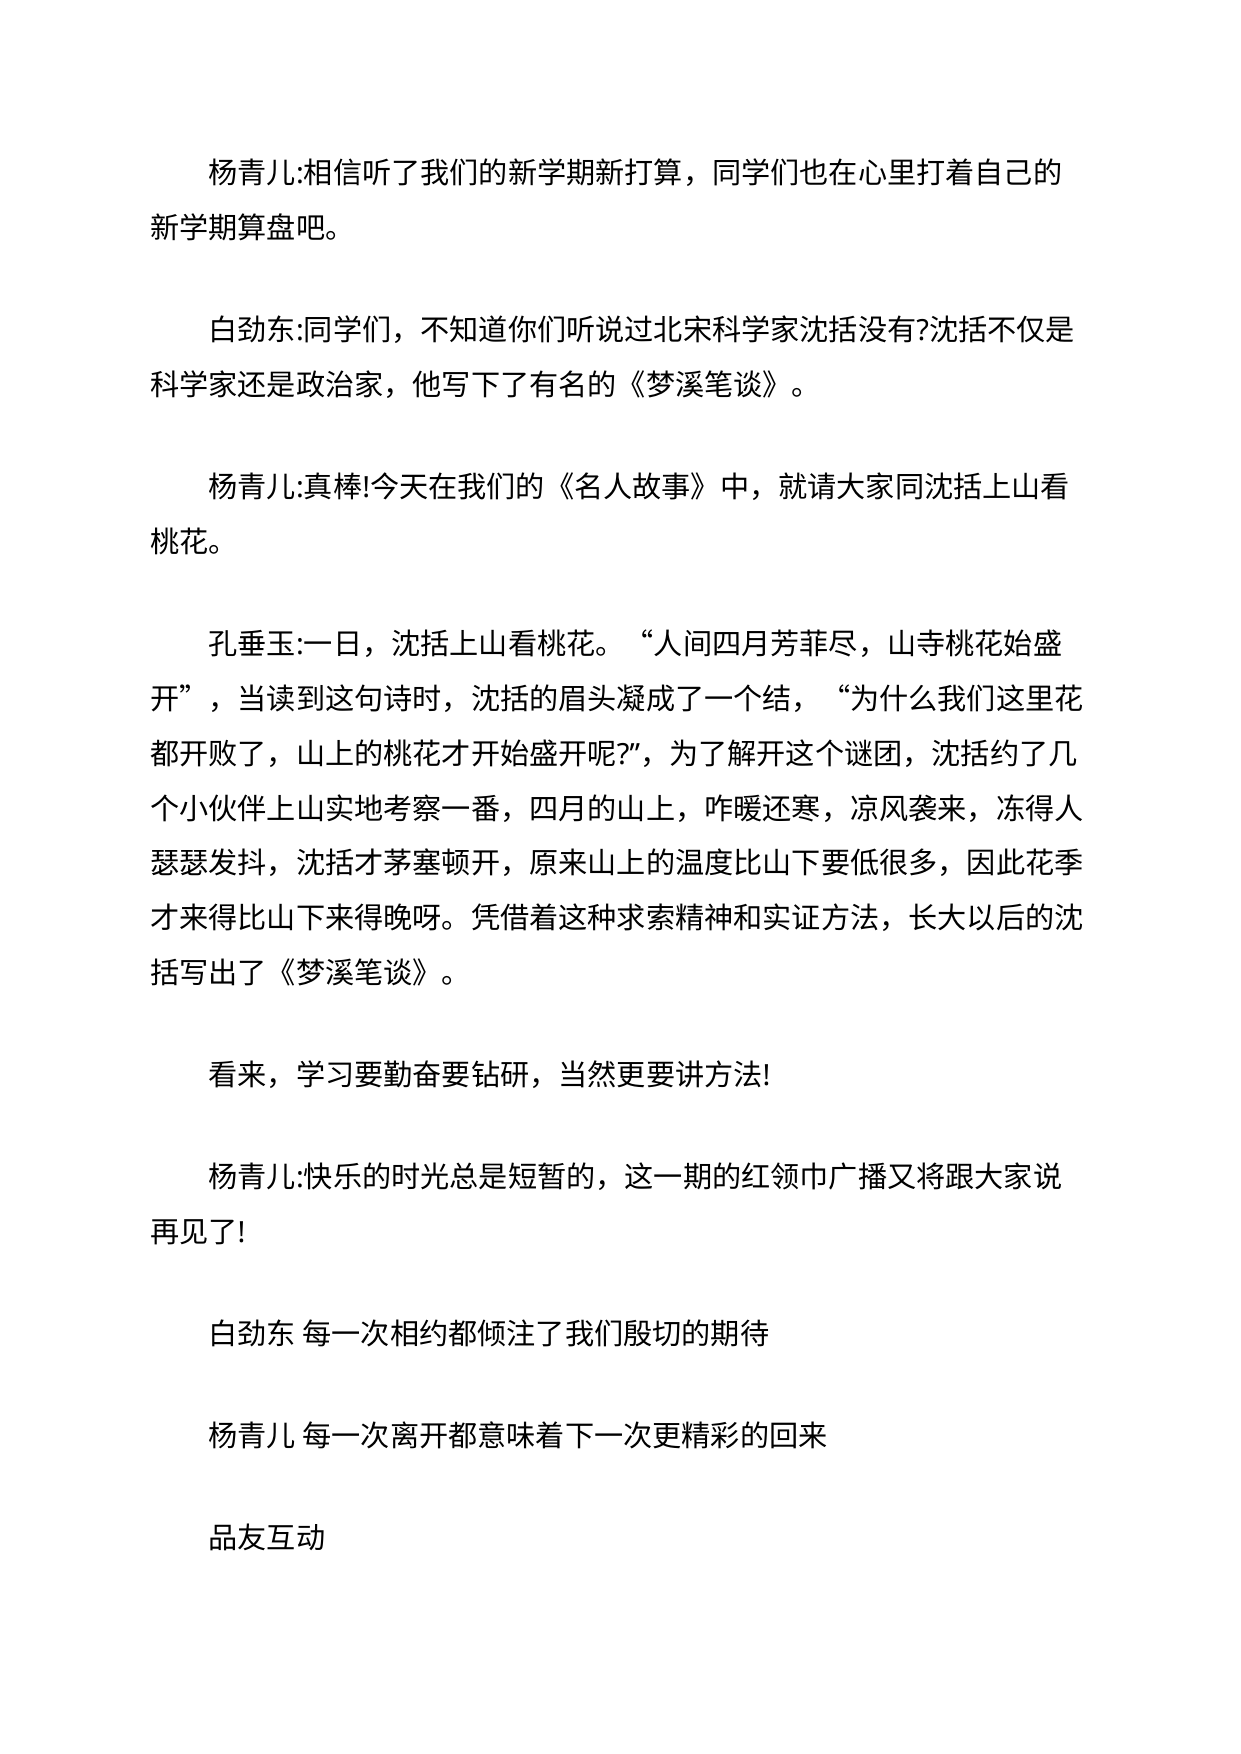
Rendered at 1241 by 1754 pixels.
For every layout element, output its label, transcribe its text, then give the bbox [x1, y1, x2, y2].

text 杨青儿:真棒!今天在我们的《名人故事》中，就请大家同沈括上山看桃花。 [150, 463, 1090, 561]
text 白劲东:同学们，不知道你们听说过北宋科学家沈括没有?沈括不仅是科学家还是政治家，他写下了有名的《梦溪笔谈》。 [150, 307, 1090, 404]
text 杨青儿:相信听了我们的新学期新打算，同学们也在心里打着自己的新学期算盘吧。 [150, 150, 1090, 247]
text 品友互动 [150, 1514, 1090, 1556]
text 白劲东 每一次相约都倾注了我们殷切的期待 [150, 1311, 1090, 1353]
text 看来，学习要勤奋要钻研，当然更要讲方法! [150, 1052, 1090, 1094]
text 杨青儿:快乐的时光总是短暂的，这一期的红领巾广播又将跟大家说再见了! [150, 1154, 1090, 1251]
text 孔垂玉:一日，沈括上山看桃花。“人间四月芳菲尽，山寺桃花始盛开”，当读到这句诗时，沈括的眉头凝成了一个结，“为什么我们这里花都开败了，山上的桃花才开始盛开呢?”，为了解开这个谜团，沈括约了几个小伙伴上山实地考察一番，四月的山上，咋暖还寒，凉风袭来，冻得人瑟瑟发抖，沈括才茅塞顿开，原来山上的温度比山下要低很多，因此花季才来得比山下来得晚呀。凭借着这种求索精神和实证方法，长大以后的沈括写出了《梦溪笔谈》。 [150, 620, 1090, 992]
text 杨青儿 每一次离开都意味着下一次更精彩的回来 [150, 1412, 1090, 1455]
